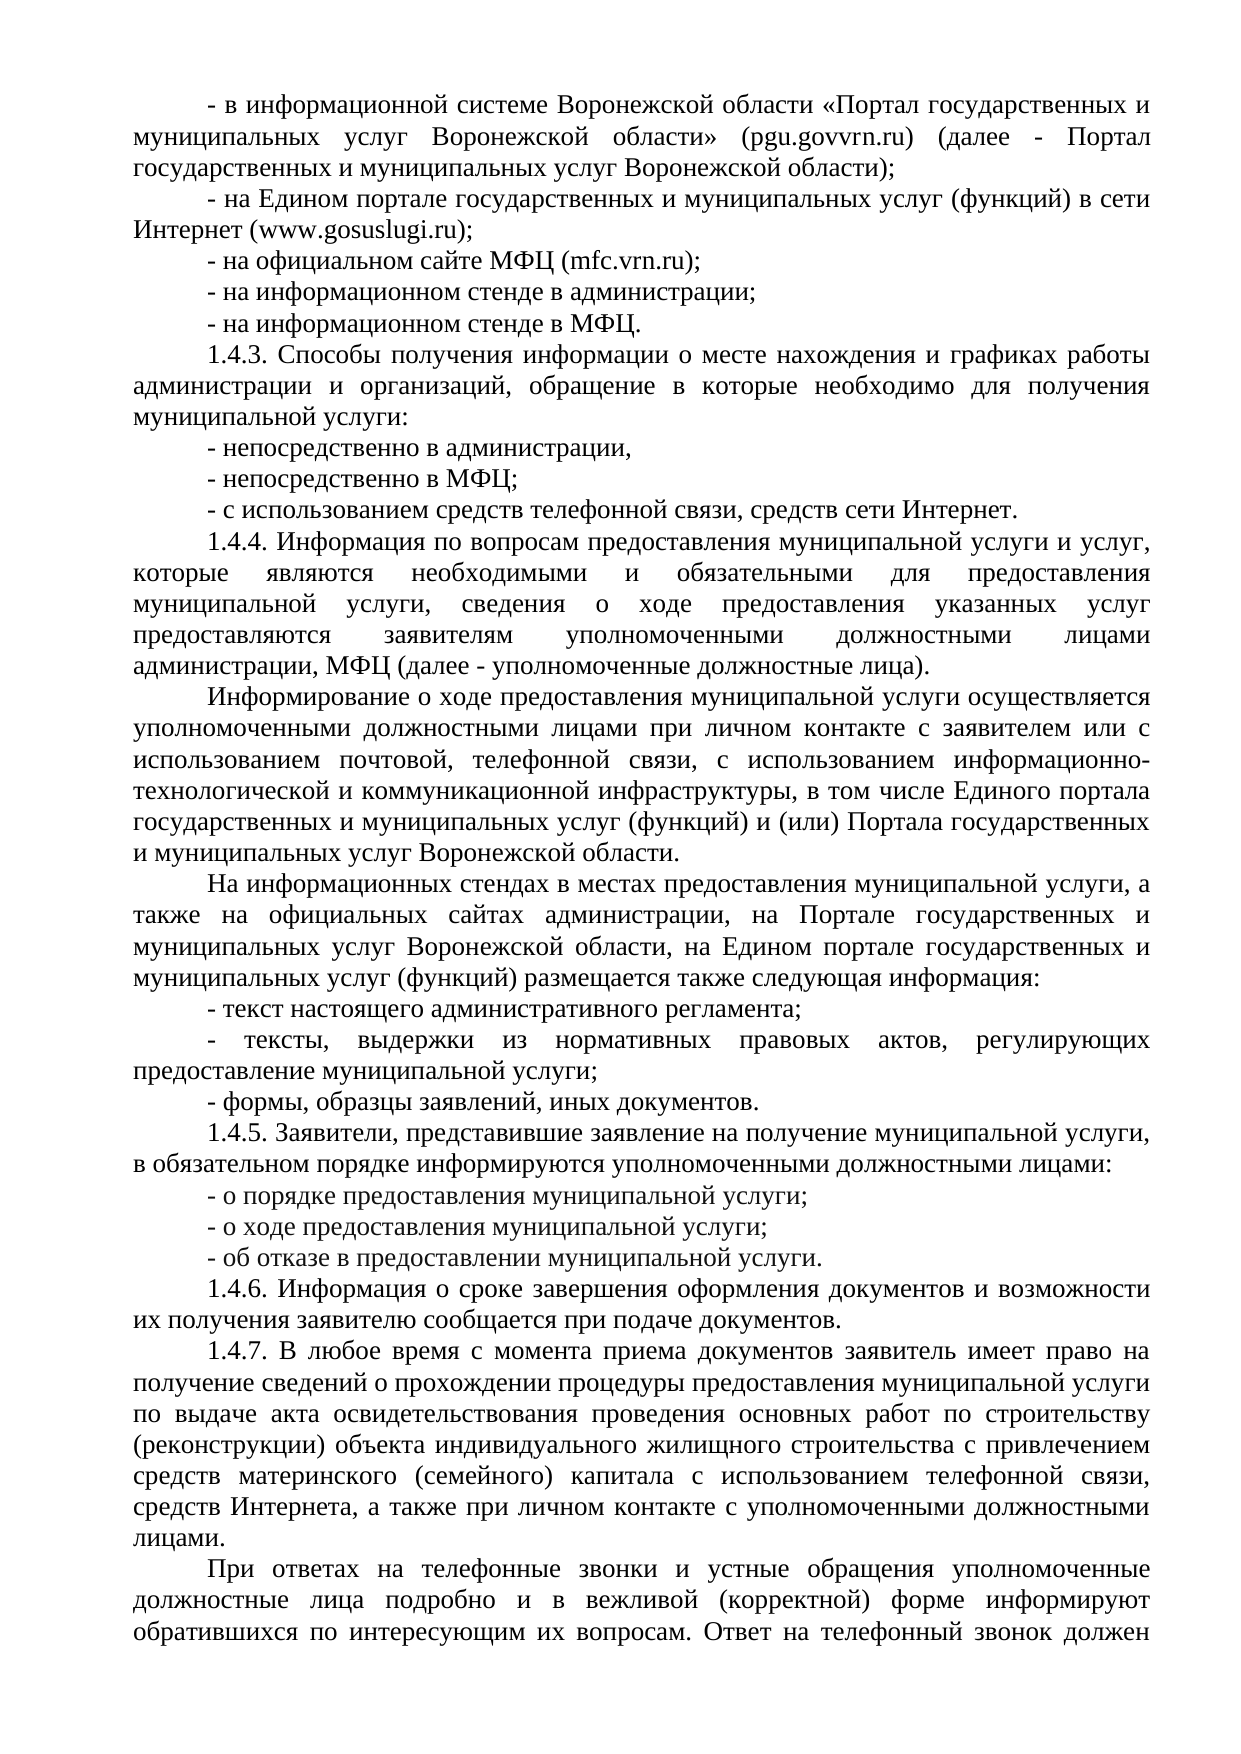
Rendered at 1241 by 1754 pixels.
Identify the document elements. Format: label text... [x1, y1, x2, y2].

text - в информационной системе Воронежской области «Портал государственных и муниципальных услуг Воронежской области» (pgu.govvrn.ru) (далее - Портал государственных и муниципальных услуг Воронежской области); [133, 89, 1152, 182]
text - формы, образцы заявлений, иных документов. [133, 1085, 1152, 1116]
text На информационных стендах в местах предоставления муниципальной услуги, а также на официальных сайтах администрации, на Портале государственных и муниципальных услуг Воронежской области, на Едином портале государственных и муниципальных услуг (функций) размещается также следующая информация: [133, 867, 1152, 992]
text - с использованием средств телефонной связи, средств сети Интернет. [133, 493, 1152, 525]
text 1.4.7. В любое время с момента приема документов заявитель имеет право на получение сведений о прохождении процедуры предоставления муниципальной услуги по выдаче акта освидетельствования проведения основных работ по строительству (реконструкции) объекта индивидуального жилищного строительства с привлечением средств материнского (семейного) капитала с использованием телефонной связи, средств Интернета, а также при личном контакте с уполномоченными должностными лицами. [133, 1334, 1152, 1552]
text - на информационном стенде в МФЦ. [133, 307, 1152, 338]
text - непосредственно в МФЦ; [133, 462, 1152, 493]
text 1.4.6. Информация о сроке завершения оформления документов и возможности их получения заявителю сообщается при подаче документов. [133, 1272, 1152, 1334]
text - текст настоящего административного регламента; [133, 992, 1152, 1023]
text Информирование о ходе предоставления муниципальной услуги осуществляется уполномоченными должностными лицами при личном контакте с заявителем или с использованием почтовой, телефонной связи, с использованием информационно-технологической и коммуникационной инфраструктуры, в том числе Единого портала государственных и муниципальных услуг (функций) и (или) Портала государственных и муниципальных услуг Воронежской области. [133, 680, 1152, 867]
text - на Едином портале государственных и муниципальных услуг (функций) в сети Интернет (www.gosuslugi.ru); [133, 182, 1152, 244]
text - о ходе предоставления муниципальной услуги; [133, 1210, 1152, 1241]
text - на информационном стенде в администрации; [133, 276, 1152, 307]
text 1.4.4. Информация по вопросам предоставления муниципальной услуги и услуг, которые являются необходимыми и обязательными для предоставления муниципальной услуги, сведения о ходе предоставления указанных услуг предоставляются заявителям уполномоченными должностными лицами администрации, МФЦ (далее - уполномоченные должностные лица). [133, 525, 1152, 680]
text - о порядке предоставления муниципальной услуги; [133, 1179, 1152, 1210]
text - на официальном сайте МФЦ (mfc.vrn.ru); [133, 244, 1152, 276]
text - непосредственно в администрации, [133, 431, 1152, 462]
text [133, 1552, 1152, 1646]
text 1.4.3. Способы получения информации о месте нахождения и графиках работы администрации и организаций, обращение в которые необходимо для получения муниципальной услуги: [133, 338, 1152, 431]
text - об отказе в предоставлении муниципальной услуги. [133, 1241, 1152, 1272]
text 1.4.5. Заявители, представившие заявление на получение муниципальной услуги, в обязательном порядке информируются уполномоченными должностными лицами: [133, 1116, 1152, 1179]
text - тексты, выдержки из нормативных правовых актов, регулирующих предоставление муниципальной услуги; [133, 1023, 1152, 1085]
